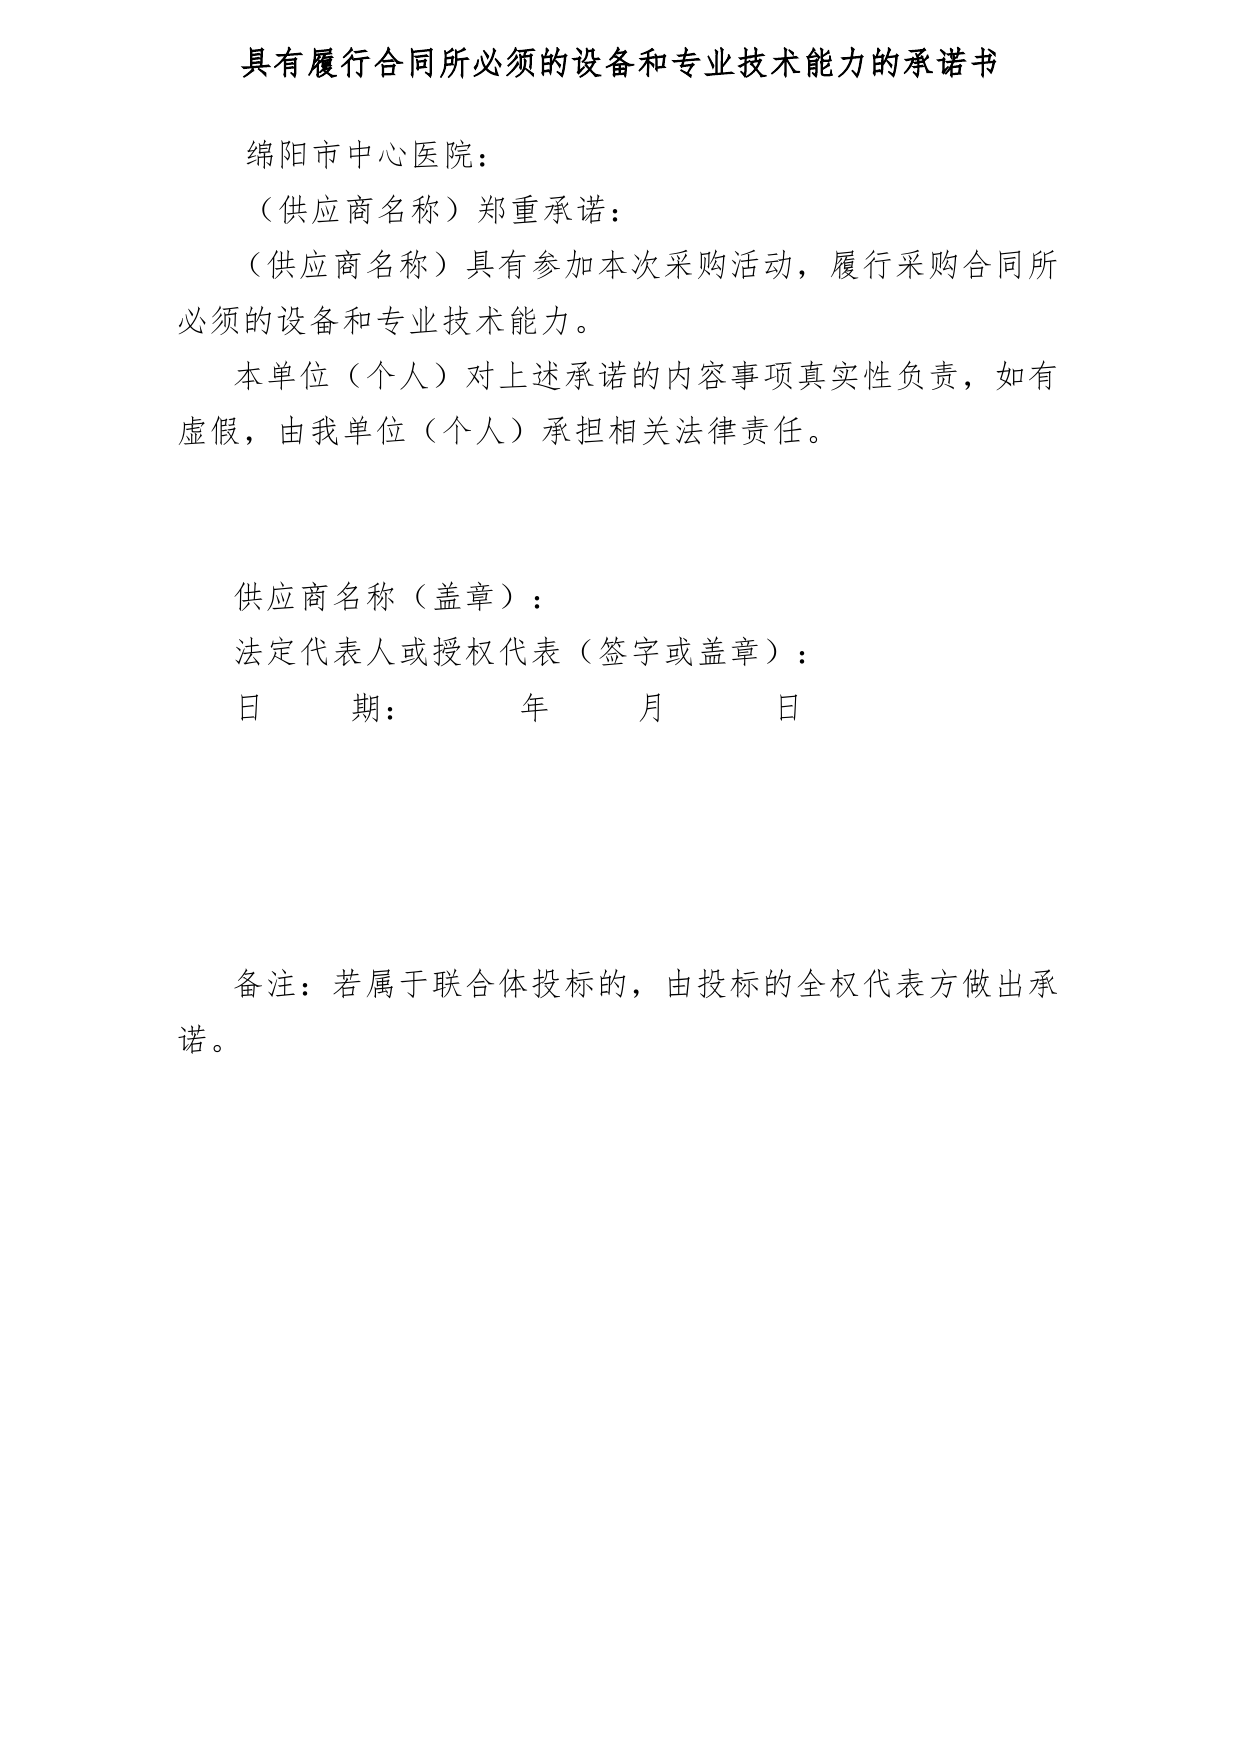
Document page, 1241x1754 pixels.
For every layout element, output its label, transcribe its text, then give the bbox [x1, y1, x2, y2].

text 日 期： 年 月 日 [176, 687, 1064, 724]
text （供应商名称）具有参加本次采购活动，履行采购合同所必须的设备和专业技术能力。 [176, 244, 1064, 337]
text 本单位（个人）对上述承诺的内容事项真实性负责，如有虚假，由我单位（个人）承担相关法律责任。 [176, 355, 1064, 447]
text 具有履行合同所必须的设备和专业技术能力的承诺书 [176, 42, 1064, 78]
text 绵阳市中心医院： [176, 134, 1064, 171]
text 备注：若属于联合体投标的，由投标的全权代表方做出承诺。 [176, 963, 1064, 1056]
text 法定代表人或授权代表（签字或盖章）： [176, 632, 1064, 668]
text （供应商名称）郑重承诺： [176, 189, 1064, 226]
text 供应商名称（盖章）： [176, 576, 1064, 613]
